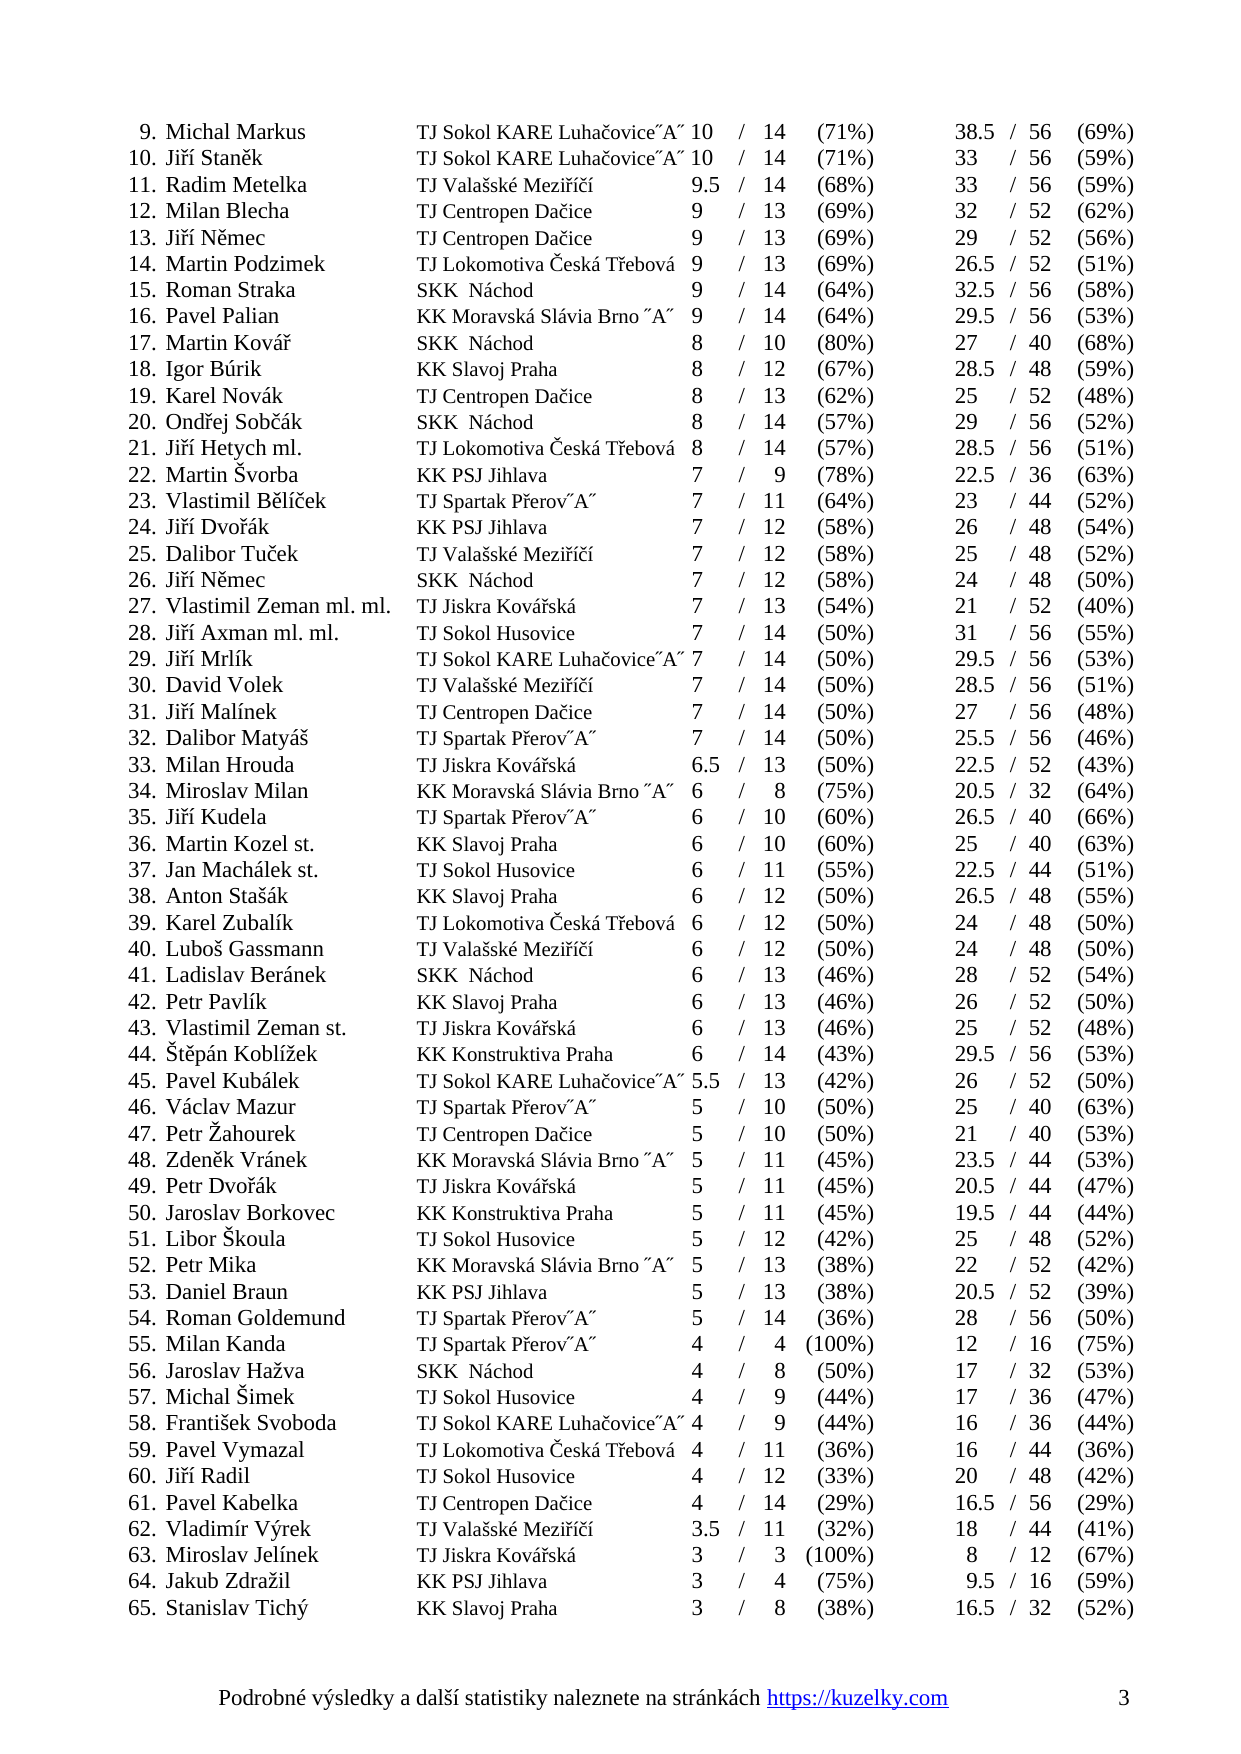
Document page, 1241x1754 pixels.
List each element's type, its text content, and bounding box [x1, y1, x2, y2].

text 52. Petr Mika KK Moravská Slávia Brno ˝A˝ 5 / 13 (38%) 22 / 52 (42%) [106, 1251, 1134, 1278]
text 24. Jiří Dvořák KK PSJ Jihlava 7 / 12 (58%) 26 / 48 (54%) [106, 513, 1134, 540]
text 23. Vlastimil Bělíček TJ Spartak Přerov˝A˝ 7 / 11 (64%) 23 / 44 (52%) [106, 487, 1134, 513]
text 22. Martin Švorba KK PSJ Jihlava 7 / 9 (78%) 22.5 / 36 (63%) [106, 461, 1134, 487]
text 58. František Svoboda TJ Sokol KARE Luhačovice˝A˝ 4 / 9 (44%) 16 / 36 (44%) [106, 1409, 1134, 1436]
text 44. Štěpán Koblížek KK Konstruktiva Praha 6 / 14 (43%) 29.5 / 56 (53%) [106, 1041, 1134, 1067]
text 45. Pavel Kubálek TJ Sokol KARE Luhačovice˝A˝ 5.5 / 13 (42%) 26 / 52 (50%) [106, 1067, 1134, 1093]
text 47. Petr Žahourek TJ Centropen Dačice 5 / 10 (50%) 21 / 40 (53%) [106, 1119, 1134, 1146]
text 48. Zdeněk Vránek KK Moravská Slávia Brno ˝A˝ 5 / 11 (45%) 23.5 / 44 (53%) [106, 1146, 1134, 1172]
text 63. Miroslav Jelínek TJ Jiskra Kovářská 3 / 3 (100%) 8 / 12 (67%) [106, 1541, 1134, 1568]
text 51. Libor Škoula TJ Sokol Husovice 5 / 12 (42%) 25 / 48 (52%) [106, 1225, 1134, 1251]
text 55. Milan Kanda TJ Spartak Přerov˝A˝ 4 / 4 (100%) 12 / 16 (75%) [106, 1330, 1134, 1357]
text 11. Radim Metelka TJ Valašské Meziříčí 9.5 / 14 (68%) 33 / 56 (59%) [106, 171, 1134, 197]
text 62. Vladimír Výrek TJ Valašské Meziříčí 3.5 / 11 (32%) 18 / 44 (41%) [106, 1515, 1134, 1541]
text 12. Milan Blecha TJ Centropen Dačice 9 / 13 (69%) 32 / 52 (62%) [106, 197, 1134, 223]
text 13. Jiří Němec TJ Centropen Dačice 9 / 13 (69%) 29 / 52 (56%) [106, 223, 1134, 250]
text 50. Jaroslav Borkovec KK Konstruktiva Praha 5 / 11 (45%) 19.5 / 44 (44%) [106, 1199, 1134, 1225]
text 25. Dalibor Tuček TJ Valašské Meziříčí 7 / 12 (58%) 25 / 48 (52%) [106, 540, 1134, 566]
text 40. Luboš Gassmann TJ Valašské Meziříčí 6 / 12 (50%) 24 / 48 (50%) [106, 935, 1134, 961]
text 27. Vlastimil Zeman ml. ml. TJ Jiskra Kovářská 7 / 13 (54%) 21 / 52 (40%) [106, 592, 1134, 619]
text 41. Ladislav Beránek SKK Náchod 6 / 13 (46%) 28 / 52 (54%) [106, 961, 1134, 988]
text 46. Václav Mazur TJ Spartak Přerov˝A˝ 5 / 10 (50%) 25 / 40 (63%) [106, 1093, 1134, 1119]
text 18. Igor Búrik KK Slavoj Praha 8 / 12 (67%) 28.5 / 48 (59%) [106, 355, 1134, 382]
text 10. Jiří Staněk TJ Sokol KARE Luhačovice˝A˝ 10 / 14 (71%) 33 / 56 (59%) [106, 144, 1134, 171]
text 37. Jan Machálek st. TJ Sokol Husovice 6 / 11 (55%) 22.5 / 44 (51%) [106, 856, 1134, 882]
text 36. Martin Kozel st. KK Slavoj Praha 6 / 10 (60%) 25 / 40 (63%) [106, 830, 1134, 856]
text 17. Martin Kovář SKK Náchod 8 / 10 (80%) 27 / 40 (68%) [106, 329, 1134, 355]
text 35. Jiří Kudela TJ Spartak Přerov˝A˝ 6 / 10 (60%) 26.5 / 40 (66%) [106, 803, 1134, 830]
text 26. Jiří Němec SKK Náchod 7 / 12 (58%) 24 / 48 (50%) [106, 566, 1134, 592]
text 43. Vlastimil Zeman st. TJ Jiskra Kovářská 6 / 13 (46%) 25 / 52 (48%) [106, 1014, 1134, 1041]
text 28. Jiří Axman ml. ml. TJ Sokol Husovice 7 / 14 (50%) 31 / 56 (55%) [106, 619, 1134, 645]
text 21. Jiří Hetych ml. TJ Lokomotiva Česká Třebová 8 / 14 (57%) 28.5 / 56 (51%) [106, 434, 1134, 461]
text 56. Jaroslav Hažva SKK Náchod 4 / 8 (50%) 17 / 32 (53%) [106, 1357, 1134, 1383]
text 57. Michal Šimek TJ Sokol Husovice 4 / 9 (44%) 17 / 36 (47%) [106, 1383, 1134, 1409]
text 30. David Volek TJ Valašské Meziříčí 7 / 14 (50%) 28.5 / 56 (51%) [106, 672, 1134, 698]
text 33. Milan Hrouda TJ Jiskra Kovářská 6.5 / 13 (50%) 22.5 / 52 (43%) [106, 751, 1134, 777]
text 49. Petr Dvořák TJ Jiskra Kovářská 5 / 11 (45%) 20.5 / 44 (47%) [106, 1172, 1134, 1199]
text 54. Roman Goldemund TJ Spartak Přerov˝A˝ 5 / 14 (36%) 28 / 56 (50%) [106, 1304, 1134, 1330]
text 34. Miroslav Milan KK Moravská Slávia Brno ˝A˝ 6 / 8 (75%) 20.5 / 32 (64%) [106, 777, 1134, 803]
text 64. Jakub Zdražil KK PSJ Jihlava 3 / 4 (75%) 9.5 / 16 (59%) [106, 1568, 1134, 1594]
text 61. Pavel Kabelka TJ Centropen Dačice 4 / 14 (29%) 16.5 / 56 (29%) [106, 1488, 1134, 1515]
text 65. Stanislav Tichý KK Slavoj Praha 3 / 8 (38%) 16.5 / 32 (52%) [106, 1594, 1134, 1620]
text 42. Petr Pavlík KK Slavoj Praha 6 / 13 (46%) 26 / 52 (50%) [106, 988, 1134, 1014]
text 59. Pavel Vymazal TJ Lokomotiva Česká Třebová 4 / 11 (36%) 16 / 44 (36%) [106, 1436, 1134, 1462]
text 60. Jiří Radil TJ Sokol Husovice 4 / 12 (33%) 20 / 48 (42%) [106, 1462, 1134, 1488]
text 32. Dalibor Matyáš TJ Spartak Přerov˝A˝ 7 / 14 (50%) 25.5 / 56 (46%) [106, 724, 1134, 751]
text 19. Karel Novák TJ Centropen Dačice 8 / 13 (62%) 25 / 52 (48%) [106, 382, 1134, 408]
text 16. Pavel Palian KK Moravská Slávia Brno ˝A˝ 9 / 14 (64%) 29.5 / 56 (53%) [106, 303, 1134, 329]
text 31. Jiří Malínek TJ Centropen Dačice 7 / 14 (50%) 27 / 56 (48%) [106, 698, 1134, 724]
text 39. Karel Zubalík TJ Lokomotiva Česká Třebová 6 / 12 (50%) 24 / 48 (50%) [106, 909, 1134, 935]
text 14. Martin Podzimek TJ Lokomotiva Česká Třebová 9 / 13 (69%) 26.5 / 52 (51%) [106, 250, 1134, 276]
text 20. Ondřej Sobčák SKK Náchod 8 / 14 (57%) 29 / 56 (52%) [106, 408, 1134, 434]
text 29. Jiří Mrlík TJ Sokol KARE Luhačovice˝A˝ 7 / 14 (50%) 29.5 / 56 (53%) [106, 645, 1134, 672]
text 53. Daniel Braun KK PSJ Jihlava 5 / 13 (38%) 20.5 / 52 (39%) [106, 1278, 1134, 1304]
text 38. Anton Stašák KK Slavoj Praha 6 / 12 (50%) 26.5 / 48 (55%) [106, 882, 1134, 909]
text 9. Michal Markus TJ Sokol KARE Luhačovice˝A˝ 10 / 14 (71%) 38.5 / 56 (69%) [106, 118, 1134, 144]
text 15. Roman Straka SKK Náchod 9 / 14 (64%) 32.5 / 56 (58%) [106, 276, 1134, 303]
